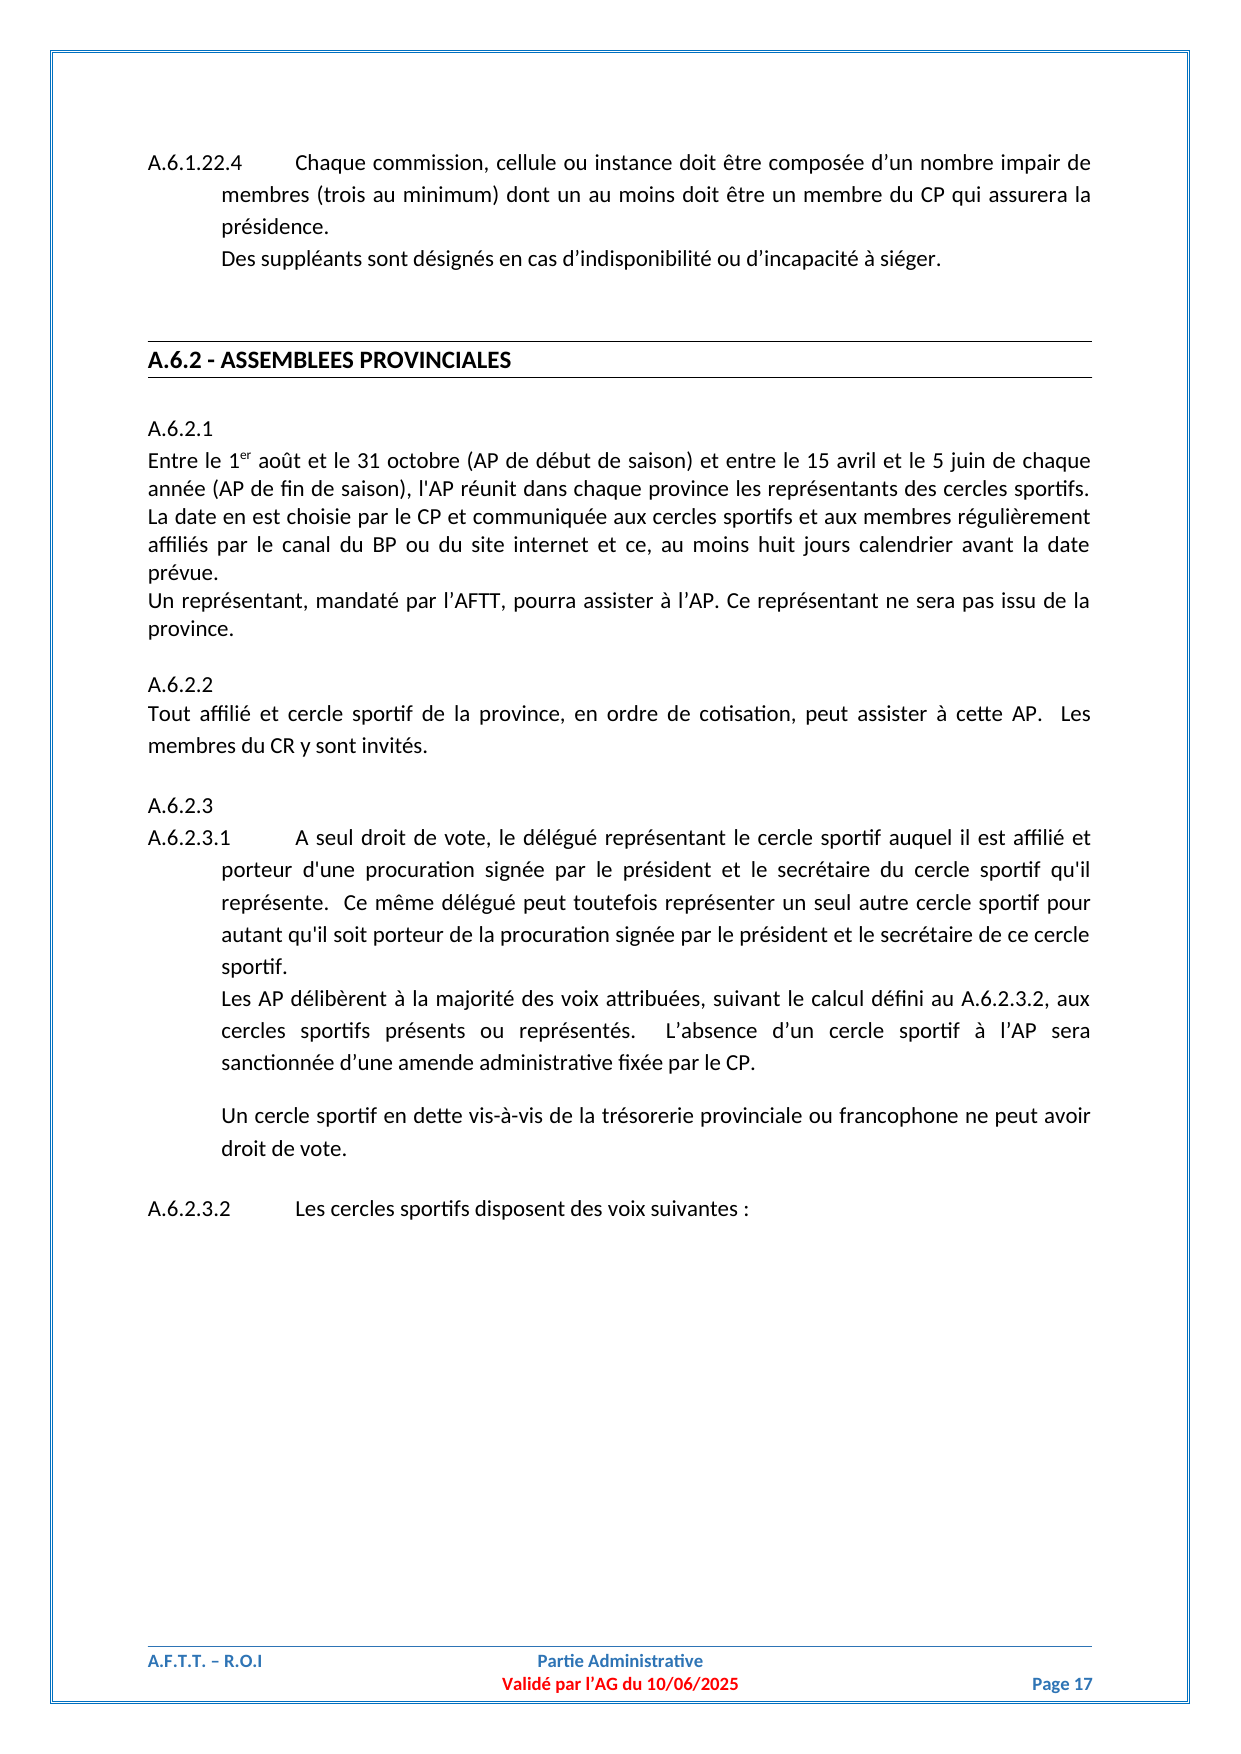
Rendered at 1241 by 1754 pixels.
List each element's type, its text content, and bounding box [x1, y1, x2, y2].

text A.6.2.3.2 Les cercles sportifs disposent des voix suivantes : [148, 1194, 1092, 1222]
text A.6.1.22.4 Chaque commission, cellule ou instance doit être composée d’un nombre impair de membres (trois au minimum) dont un au moins doit être un membre du CP qui assurera la présidence. [148, 148, 1092, 240]
text A.6.2.3 [148, 791, 1092, 819]
text Des suppléants sont désignés en cas d’indisponibilité ou d’incapacité à siéger. [148, 244, 1092, 272]
text Entre le 1er août et le 31 octobre (AP de début de saison) et entre le 15 avril et le 5 juin de chaque année (AP de fin de saison), l'AP réunit dans chaque province les représentants des cercles sportifs. La date en est choisie par le CP et communiquée aux cercles sportifs et aux membres régulièrement affiliés par le canal du BP ou du site internet et ce, au moins huit jours calendrier avant la date prévue. [148, 446, 1092, 587]
text A.6.2 - ASSEMBLEES PROVINCIALES [148, 342, 1092, 377]
text Tout affilié et cercle sportif de la province, en ordre de cotisation, peut assister à cette AP. Les membres du CR y sont invités. [148, 699, 1092, 759]
text A.6.2.1 [148, 414, 1092, 442]
text A.6.2.3.1 A seul droit de vote, le délégué représentant le cercle sportif auquel il est affilié et porteur d'une procuration signée par le président et le secrétaire du cercle sportif qu'il représente. Ce même délégué peut toutefois représenter un seul autre cercle sportif pour autant qu'il soit porteur de la procuration signée par le président et le secrétaire de ce cercle sportif. [148, 823, 1092, 980]
text Un cercle sportif en dette vis-à-vis de la trésorerie provinciale ou francophone ne peut avoir droit de vote. [221, 1102, 1092, 1162]
text Les AP délibèrent à la majorité des voix attribuées, suivant le calcul défini au A.6.2.3.2, aux cercles sportifs présents ou représentés. L’absence d’un cercle sportif à l’AP sera sanctionnée d’une amende administrative fixée par le CP. [221, 984, 1092, 1077]
text A.6.2.2 [148, 671, 1092, 699]
text Un représentant, mandaté par l’AFTT, pourra assister à l’AP. Ce représentant ne sera pas issu de la province. [148, 587, 1092, 643]
